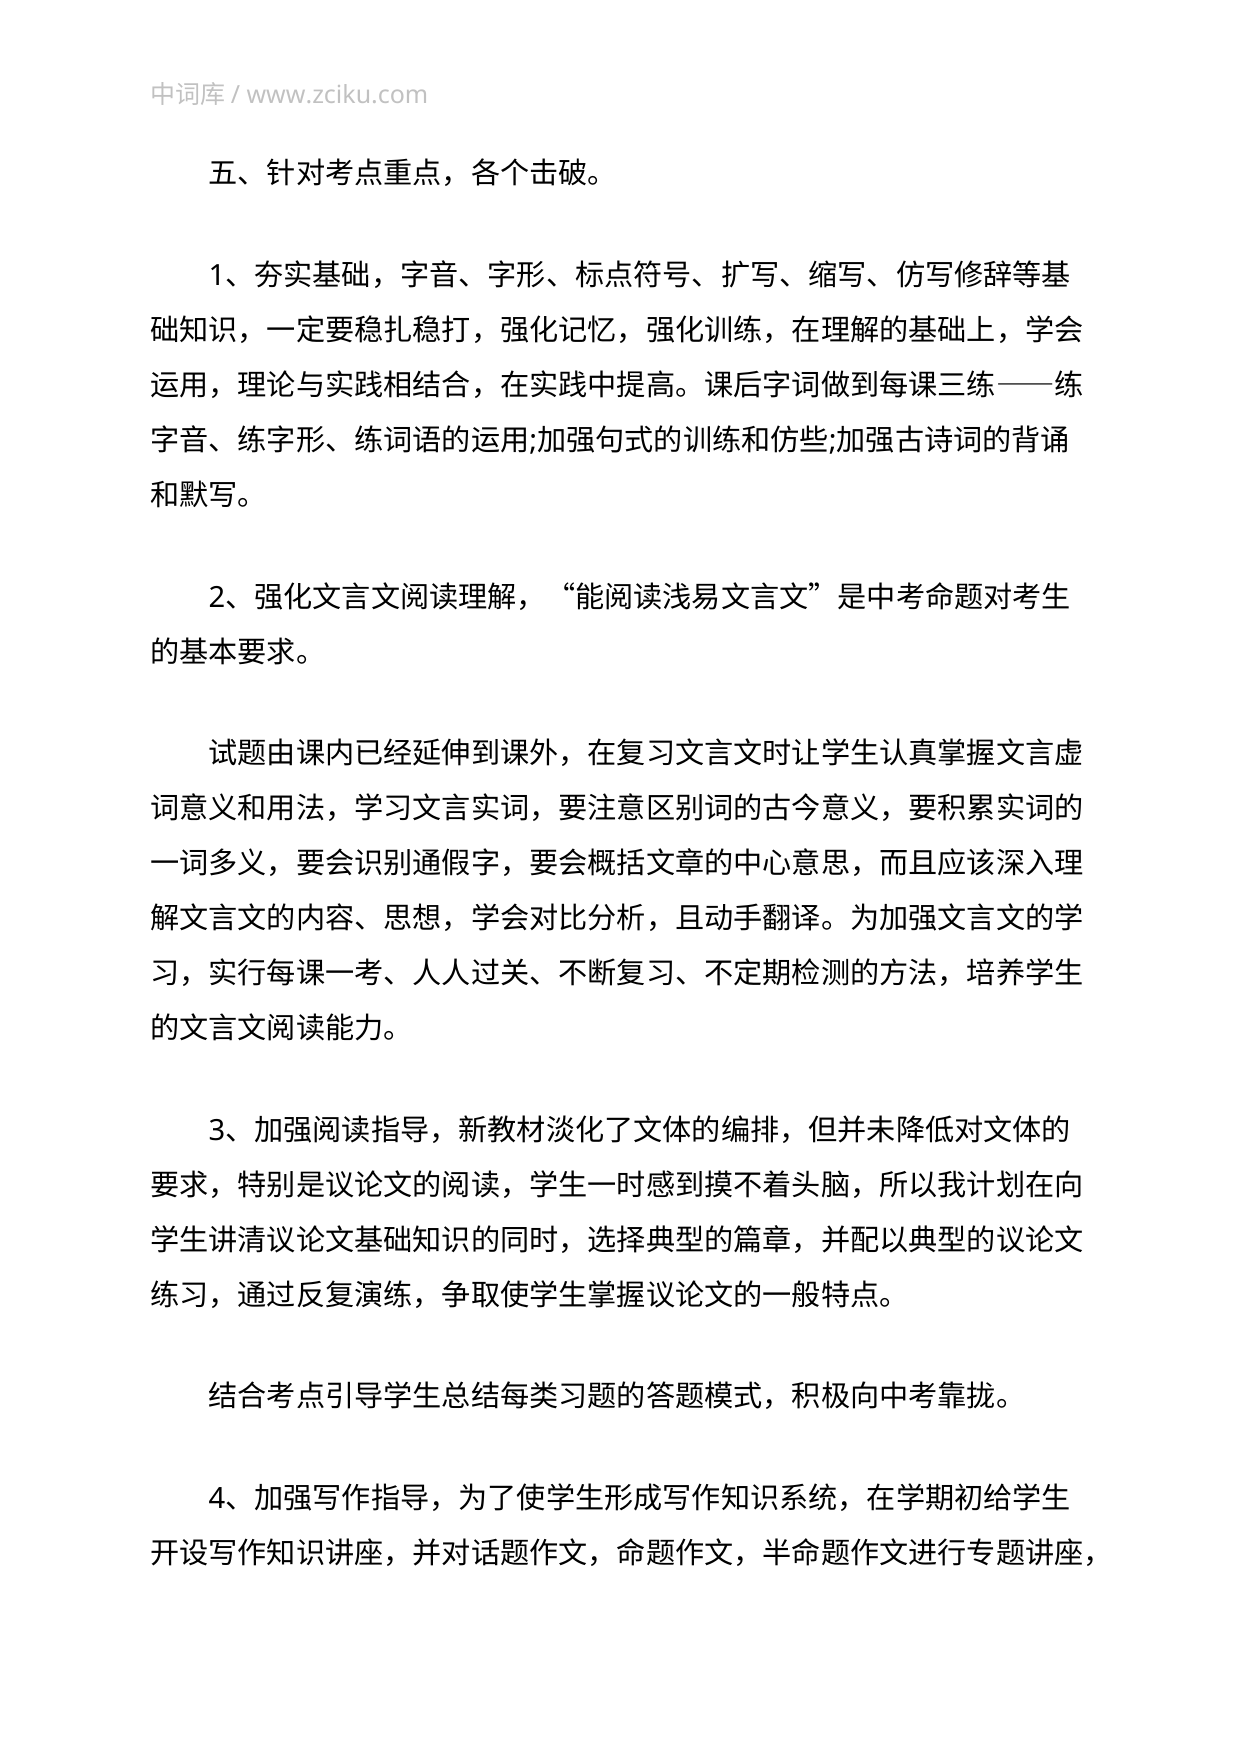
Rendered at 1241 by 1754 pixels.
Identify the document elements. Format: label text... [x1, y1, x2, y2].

text 3、加强阅读指导，新教材淡化了文体的编排，但并未降低对文体的要求，特别是议论文的阅读，学生一时感到摸不着头脑，所以我计划在向学生讲清议论文基础知识的同时，选择典型的篇章，并配以典型的议论文练习，通过反复演练，争取使学生掌握议论文的一般特点。 [150, 1106, 1090, 1313]
text 试题由课内已经延伸到课外，在复习文言文时让学生认真掌握文言虚词意义和用法，学习文言实词，要注意区别词的古今意义，要积累实词的一词多义，要会识别通假字，要会概括文章的中心意思，而且应该深入理解文言文的内容、思想，学会对比分析，且动手翻译。为加强文言文的学习，实行每课一考、人人过关、不断复习、不定期检测的方法，培养学生的文言文阅读能力。 [150, 730, 1090, 1047]
text 五、针对考点重点，各个击破。 [150, 150, 1090, 192]
text 1、夯实基础，字音、字形、标点符号、扩写、缩写、仿写修辞等基础知识，一定要稳扎稳打，强化记忆，强化训练，在理解的基础上，学会运用，理论与实践相结合，在实践中提高。课后字词做到每课三练——练字音、练字形、练词语的运用;加强句式的训练和仿些;加强古诗词的背诵和默写。 [150, 252, 1090, 514]
text 2、强化文言文阅读理解，“能阅读浅易文言文”是中考命题对考生的基本要求。 [150, 573, 1090, 671]
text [150, 1475, 1090, 1572]
text 结合考点引导学生总结每类习题的答题模式，积极向中考靠拢。 [150, 1373, 1090, 1415]
